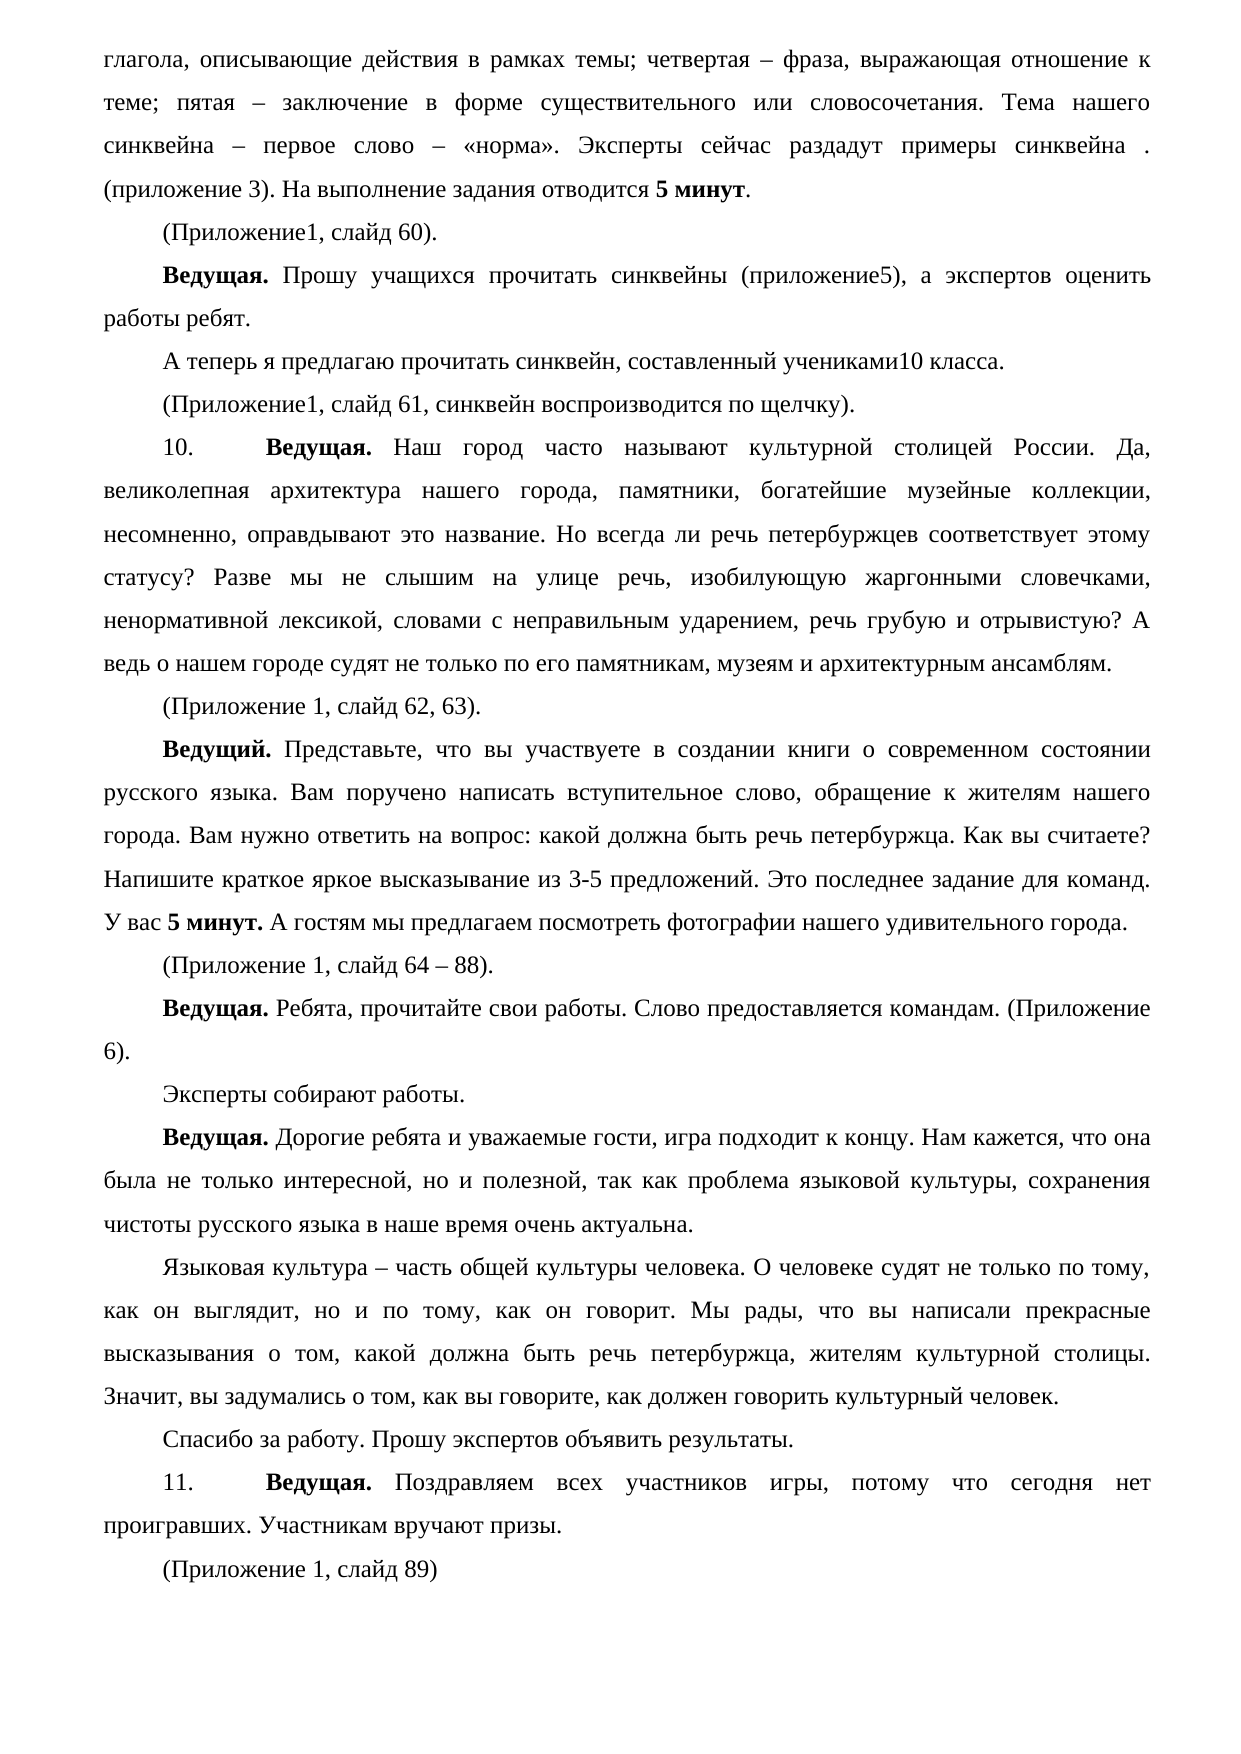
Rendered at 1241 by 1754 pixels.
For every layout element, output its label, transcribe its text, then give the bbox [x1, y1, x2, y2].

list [103, 44, 1152, 202]
list Ведущая. Наш город часто называют культурной столицей России. Да, великолепная архитектура нашего города, памятники, богатейшие музейные коллекции, несомненно, оправдывают это название. Но всегда ли речь петербуржцев соответствует этому статусу? Разве мы не слышим на улице речь, изобилующую жаргонными словечками, ненормативной лексикой, словами с неправильным ударением, речь грубую и отрывистую? А ведь о нашем городе судят не только по его памятникам, музеям и архитектурным ансамблям. [103, 432, 1152, 677]
text Эксперты собирают работы. [103, 1079, 1152, 1108]
text Ведущий. Представьте, что вы участвуете в создании книги о современном состоянии русского языка. Вам поручено написать вступительное слово, обращение к жителям нашего города. Вам нужно ответить на вопрос: какой должна быть речь петербуржца. Как вы считаете? Напишите краткое яркое высказывание из 3-5 предложений. Это последнее задание для команд. У вас 5 минут. А гостям мы предлагаем посмотреть фотографии нашего удивительного города. [103, 734, 1152, 936]
text Ведущая. Ребята, прочитайте свои работы. Слово предоставляется командам. (Приложение 6). [103, 993, 1152, 1065]
list (Приложение 1, слайд 89) [103, 1554, 1152, 1582]
list Ведущая. Поздравляем всех участников игры, потому что сегодня нет проигравших. Участникам вручают призы. [103, 1467, 1152, 1539]
text Спасибо за работу. Прошу экспертов объявить результаты. [103, 1424, 1152, 1453]
text Ведущая. Дорогие ребята и уважаемые гости, игра подходит к концу. Нам кажется, что она была не только интересной, но и полезной, так как проблема языковой культуры, сохранения чистоты русского языка в наше время очень актуальна. [103, 1122, 1152, 1237]
text (Приложение 1, слайд 64 – 88). [103, 950, 1152, 979]
text (Приложение1, слайд 61, синквейн воспроизводится по щелчку). [103, 389, 1152, 418]
text Языковая культура – часть общей культуры человека. О человеке судят не только по тому, как он выглядит, но и по тому, как он говорит. Мы рады, что вы написали прекрасные высказывания о том, какой должна быть речь петербуржца, жителям культурной столицы. Значит, вы задумались о том, как вы говорите, как должен говорить культурный человек. [103, 1252, 1152, 1410]
text (Приложение1, слайд 60). [103, 217, 1152, 246]
text А теперь я предлагаю прочитать синквейн, составленный учениками10 класса. [103, 346, 1152, 375]
list (Приложение 1, слайд 62, 63). [103, 691, 1152, 720]
text Ведущая. Прошу учащихся прочитать синквейны (приложение5), а экспертов оценить работы ребят. [103, 260, 1152, 332]
